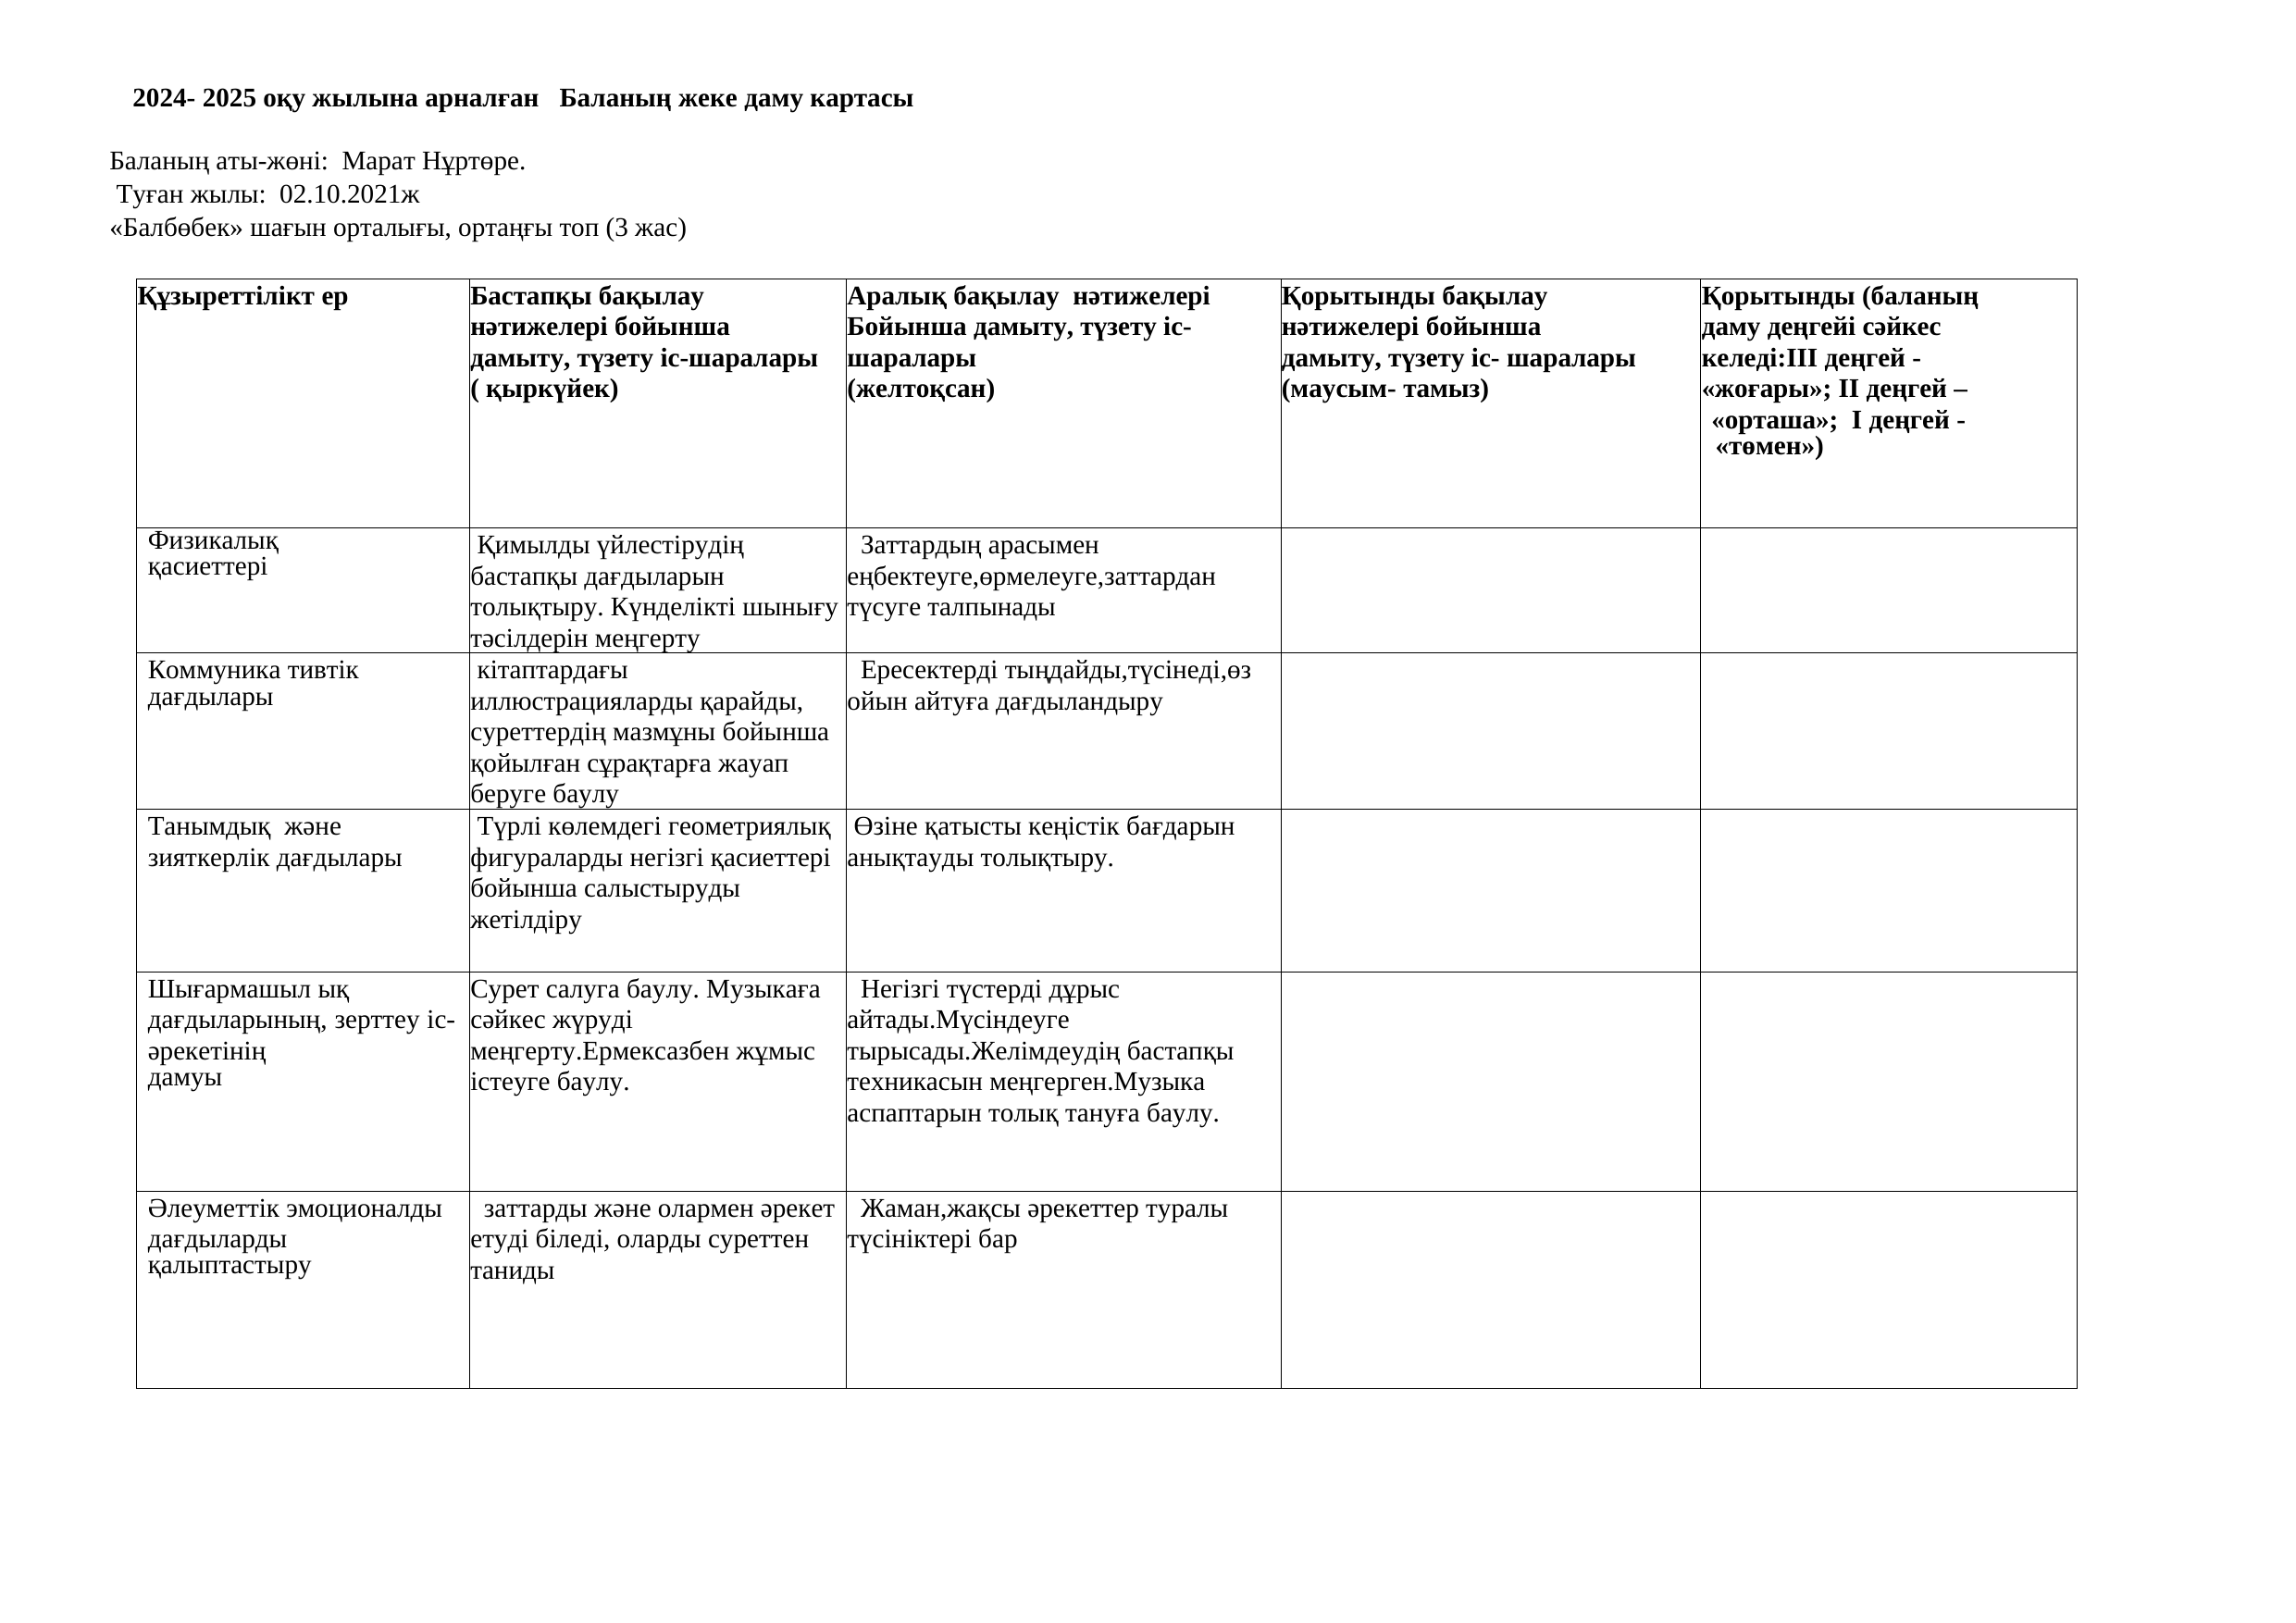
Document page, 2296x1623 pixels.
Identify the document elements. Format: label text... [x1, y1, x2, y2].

table_cell Әлеуметтік эмоционалды дағдыларды қалыптастыру [137, 1192, 469, 1388]
table_header Қорытынды бақылау нәтижелері бойынша дамыту, түзету іс- шаралары (маусым- тамыз) [1282, 279, 1700, 527]
table_cell [1701, 973, 2077, 1191]
table_cell [1282, 973, 1700, 1191]
table_cell [1701, 810, 2077, 972]
table_header Бастапқы бақылау нәтижелері бойынша дамыту, түзету іс-шаралары ( қыркүйек) [470, 279, 846, 527]
table_cell кітаптардағы иллюстрацияларды қарайды, суреттердің мазмұны бойынша қойылған сұрақтарға жауап беруге баулу [470, 653, 846, 809]
table_cell Ересектерді тыңдайды,түсінеді,өз ойын айтуға дағдыландыру [847, 653, 1281, 809]
table_cell Қимылды үйлестірудің бастапқы дағдыларын толықтыру. Күнделікті шынығу тәсілдерін меңгерту [470, 528, 846, 652]
table_header Құзыреттілікт ер [137, 279, 469, 527]
table_cell [1282, 1192, 1700, 1388]
table_cell [1282, 528, 1700, 652]
table_cell Сурет салуга баулу. Музыкаға сәйкес жүруді меңгерту.Ермексазбен жұмыс істеуге баулу. [470, 973, 846, 1191]
table_cell [1701, 1192, 2077, 1388]
text 2024- 2025 оқу жылына арналған Баланың жеке даму картасы [109, 81, 1922, 113]
table_cell Өзіне қатысты кеңістік бағдарын анықтауды толықтыру. [847, 810, 1281, 972]
table_cell Негізгі түстерді дұрыс айтады.Мүсіндеуге тырысады.Желімдеудің бастапқы техникасын меңгерген.Музыка аспаптарын толық тануға баулу. [847, 973, 1281, 1191]
table_cell заттарды және олармен әрекет етуді біледі, оларды суреттен таниды [470, 1192, 846, 1388]
text Туған жылы: 02.10.2021ж [109, 178, 2186, 209]
table_header Қорытынды (баланың даму деңгейі сәйкес келеді:III деңгей - «жоғары»; II деңгей – «орташа»; I деңгей - «төмен») [1701, 279, 2077, 527]
table_header Аралық бақылау нәтижелері Бойынша дамыту, түзету іс- шаралары (желтоқсан) [847, 279, 1281, 527]
table_cell Жаман,жақсы әрекеттер туралы түсініктері бар [847, 1192, 1281, 1388]
table_cell Заттардың арасымен еңбектеуге,өрмелеуге,заттардан түсуге талпынады [847, 528, 1281, 652]
text «Балбөбек» шағын орталығы, ортаңғы топ (3 жас) [109, 211, 2186, 242]
table_cell Түрлі көлемдегі геометриялық фигураларды негізгі қасиеттері бойынша салыстыруды жетілдіру [470, 810, 846, 972]
table_cell Шығармашыл ық дағдыларының, зерттеу іс- әрекетінің дамуы [137, 973, 469, 1191]
table_cell Танымдық және зияткерлік дағдылары [137, 810, 469, 972]
text Баланың аты-жөні: Марат Нұртөре. [109, 144, 2186, 176]
table_cell Коммуника тивтік дағдылары [137, 653, 469, 809]
table_cell [1282, 653, 1700, 809]
table_cell Физикалық қасиеттері [137, 528, 469, 652]
table_cell [1701, 653, 2077, 809]
table_cell [1282, 810, 1700, 972]
table_cell [1701, 528, 2077, 652]
